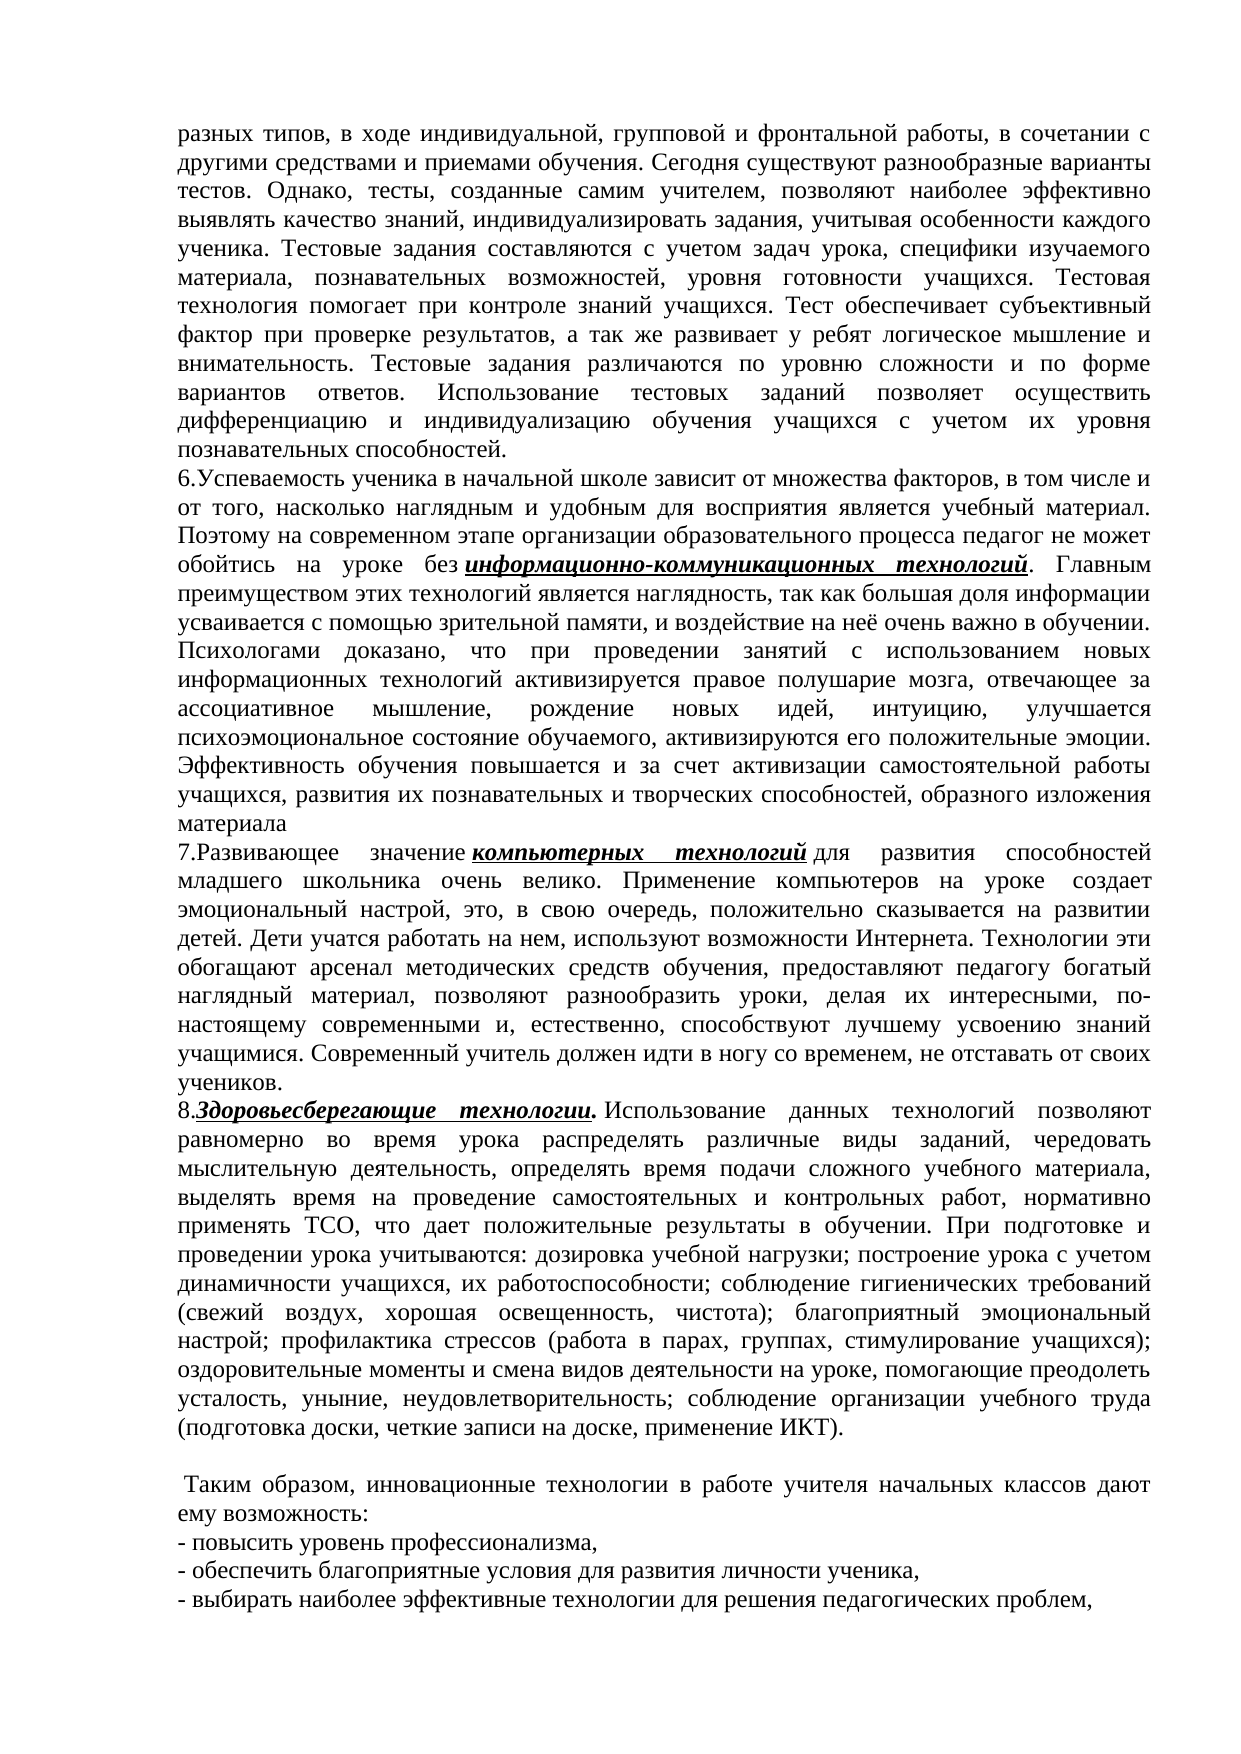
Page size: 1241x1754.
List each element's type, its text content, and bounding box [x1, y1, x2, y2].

text - обеспечить благоприятные условия для развития личности ученика, [177, 1556, 1152, 1584]
text Таким образом, инновационные технологии в работе учителя начальных классов дают ему возможность: [177, 1469, 1152, 1527]
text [177, 118, 1152, 463]
text 8.Здоровьесберегающие технологии. Использование данных технологий позволяют равномерно во время урока распределять различные виды заданий, чередовать мыслительную деятельность, определять время подачи сложного учебного материала, выделять время на проведение самостоятельных и контрольных работ, нормативно применять ТСО, что дает положительные результаты в обучении. При подготовке и проведении урока учитываются: дозировка учебной нагрузки; построение урока с учетом динамичности учащихся, их работоспособности; соблюдение гигиенических требований (свежий воздух, хорошая освещенность, чистота); благоприятный эмоциональный настрой; профилактика стрессов (работа в парах, группах, стимулирование учащихся); оздоровительные моменты и смена видов деятельности на уроке, помогающие преодолеть усталость, уныние, неудовлетворительность; соблюдение организации учебного труда (подготовка доски, четкие записи на доске, применение ИКТ). [177, 1096, 1152, 1441]
text 6.Успеваемость ученика в начальной школе зависит от множества факторов, в том числе и от того, насколько наглядным и удобным для восприятия является учебный материал. Поэтому на современном этапе организации образовательного процесса педагог не может обойтись на уроке без информационно-коммуникационных технологий. Главным преимуществом этих технологий является наглядность, так как большая доля информации усваивается с помощью зрительной памяти, и воздействие на неё очень важно в обучении. Психологами доказано, что при проведении занятий с использованием новых информационных технологий активизируется правое полушарие мозга, отвечающее за ассоциативное мышление, рождение новых идей, интуицию, улучшается психоэмоциональное состояние обучаемого, активизируются его положительные эмоции. Эффективность обучения повышается и за счет активизации самостоятельной работы учащихся, развития их познавательных и творческих способностей, образного изложения материала [177, 463, 1152, 837]
text - выбирать наиболее эффективные технологии для решения педагогических проблем, [177, 1584, 1152, 1613]
text 7.Развивающее значение компьютерных технологий для развития способностей младшего школьника очень велико. Применение компьютеров на уроке создает эмоциональный настрой, это, в свою очередь, положительно сказывается на развитии детей. Дети учатся работать на нем, используют возможности Интернета. Технологии эти обогащают арсенал методических средств обучения, предоставляют педагогу богатый наглядный материал, позволяют разнообразить уроки, делая их интересными, по-настоящему современными и, естественно, способствуют лучшему усвоению знаний учащимися. Современный учитель должен идти в ногу со временем, не отставать от своих учеников. [177, 837, 1152, 1096]
text - повысить уровень профессионализма, [177, 1527, 1152, 1556]
